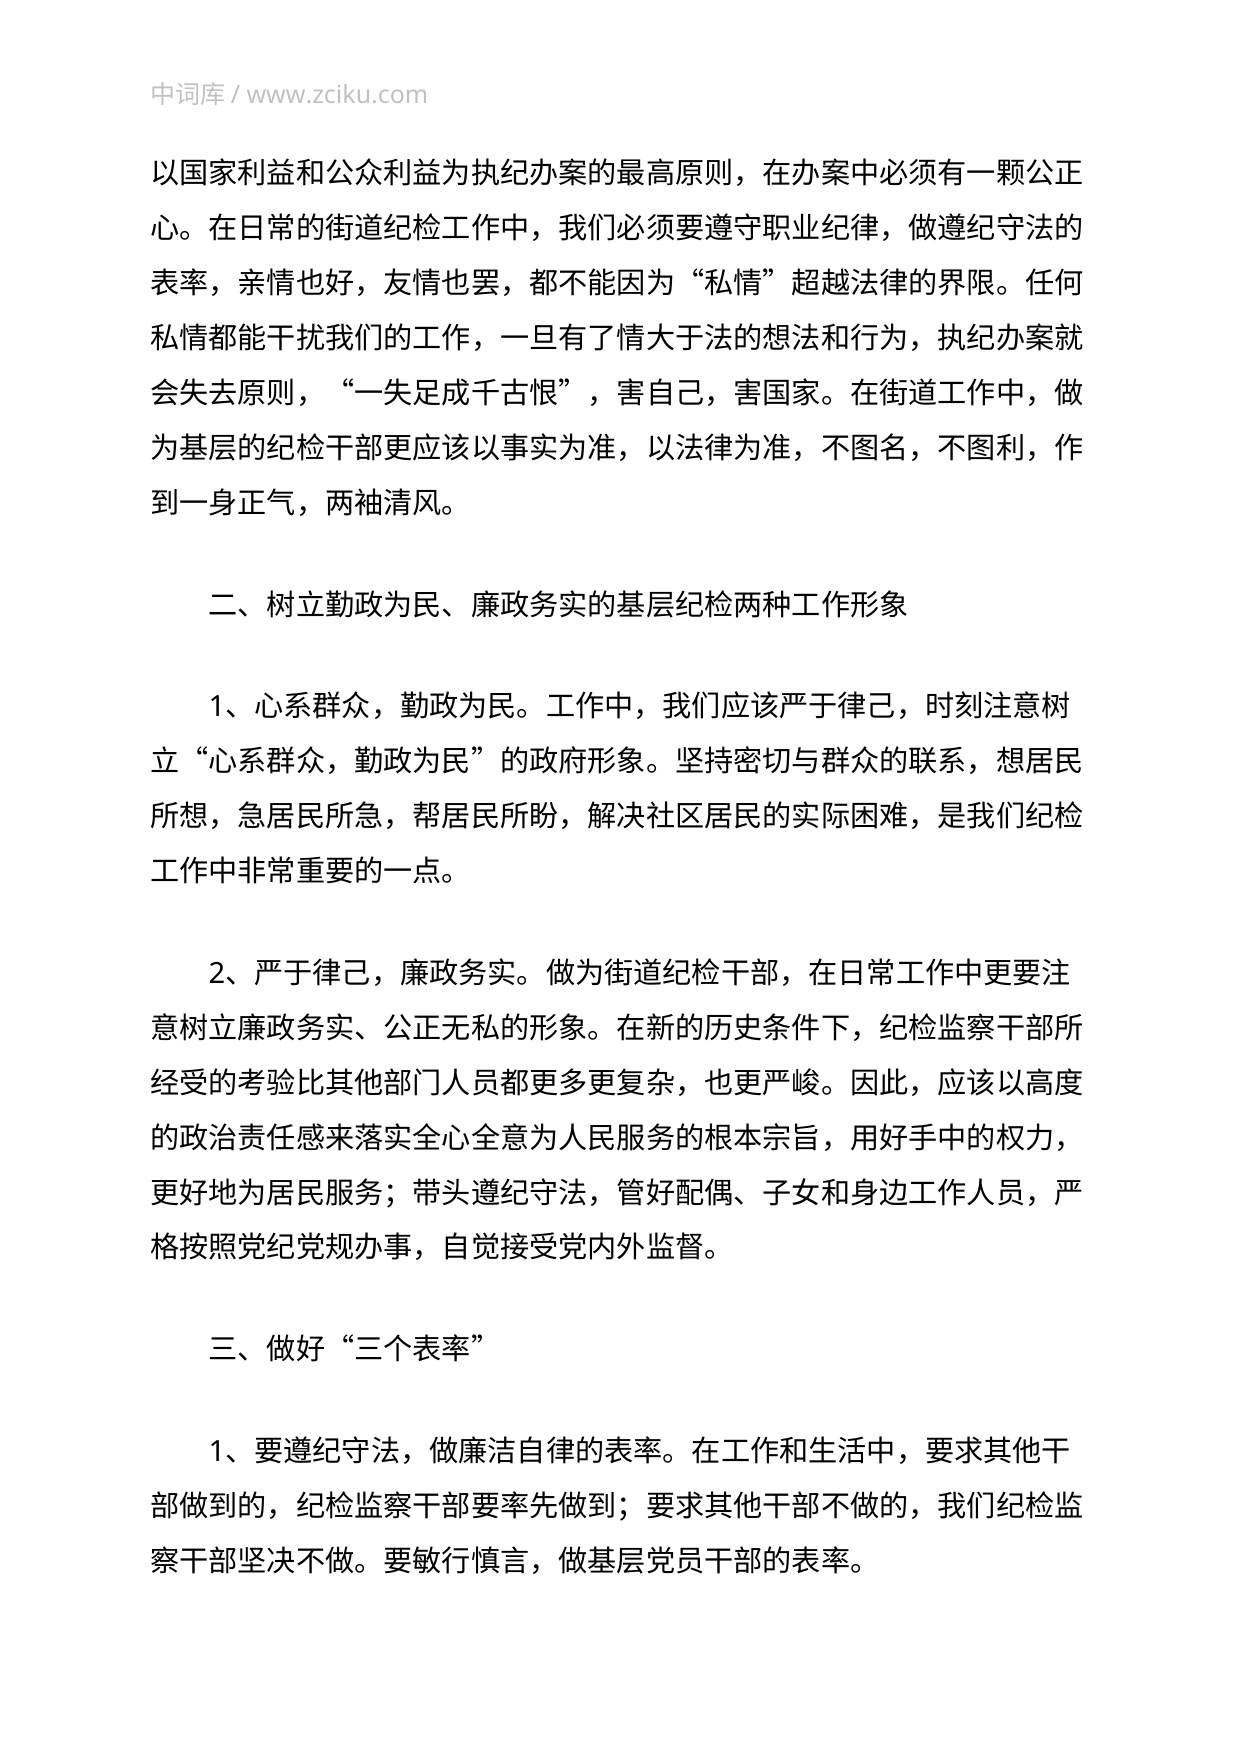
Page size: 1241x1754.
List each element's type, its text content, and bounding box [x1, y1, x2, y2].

text 三、做好“三个表率” [150, 1326, 1090, 1368]
text 1、心系群众，勤政为民。工作中，我们应该严于律己，时刻注意树立“心系群众，勤政为民”的政府形象。坚持密切与群众的联系，想居民所想，急居民所急，帮居民所盼，解决社区居民的实际困难，是我们纪检工作中非常重要的一点。 [150, 683, 1090, 890]
text 1、要遵纪守法，做廉洁自律的表率。在工作和生活中，要求其他干部做到的，纪检监察干部要率先做到；要求其他干部不做的，我们纪检监察干部坚决不做。要敏行慎言，做基层党员干部的表率。 [150, 1428, 1090, 1580]
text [150, 150, 1090, 522]
text 二、树立勤政为民、廉政务实的基层纪检两种工作形象 [150, 581, 1090, 623]
text 2、严于律己，廉政务实。做为街道纪检干部，在日常工作中更要注意树立廉政务实、公正无私的形象。在新的历史条件下，纪检监察干部所经受的考验比其他部门人员都更多更复杂，也更严峻。因此，应该以高度的政治责任感来落实全心全意为人民服务的根本宗旨，用好手中的权力，更好地为居民服务；带头遵纪守法，管好配偶、子女和身边工作人员，严格按照党纪党规办事，自觉接受党内外监督。 [150, 949, 1090, 1266]
